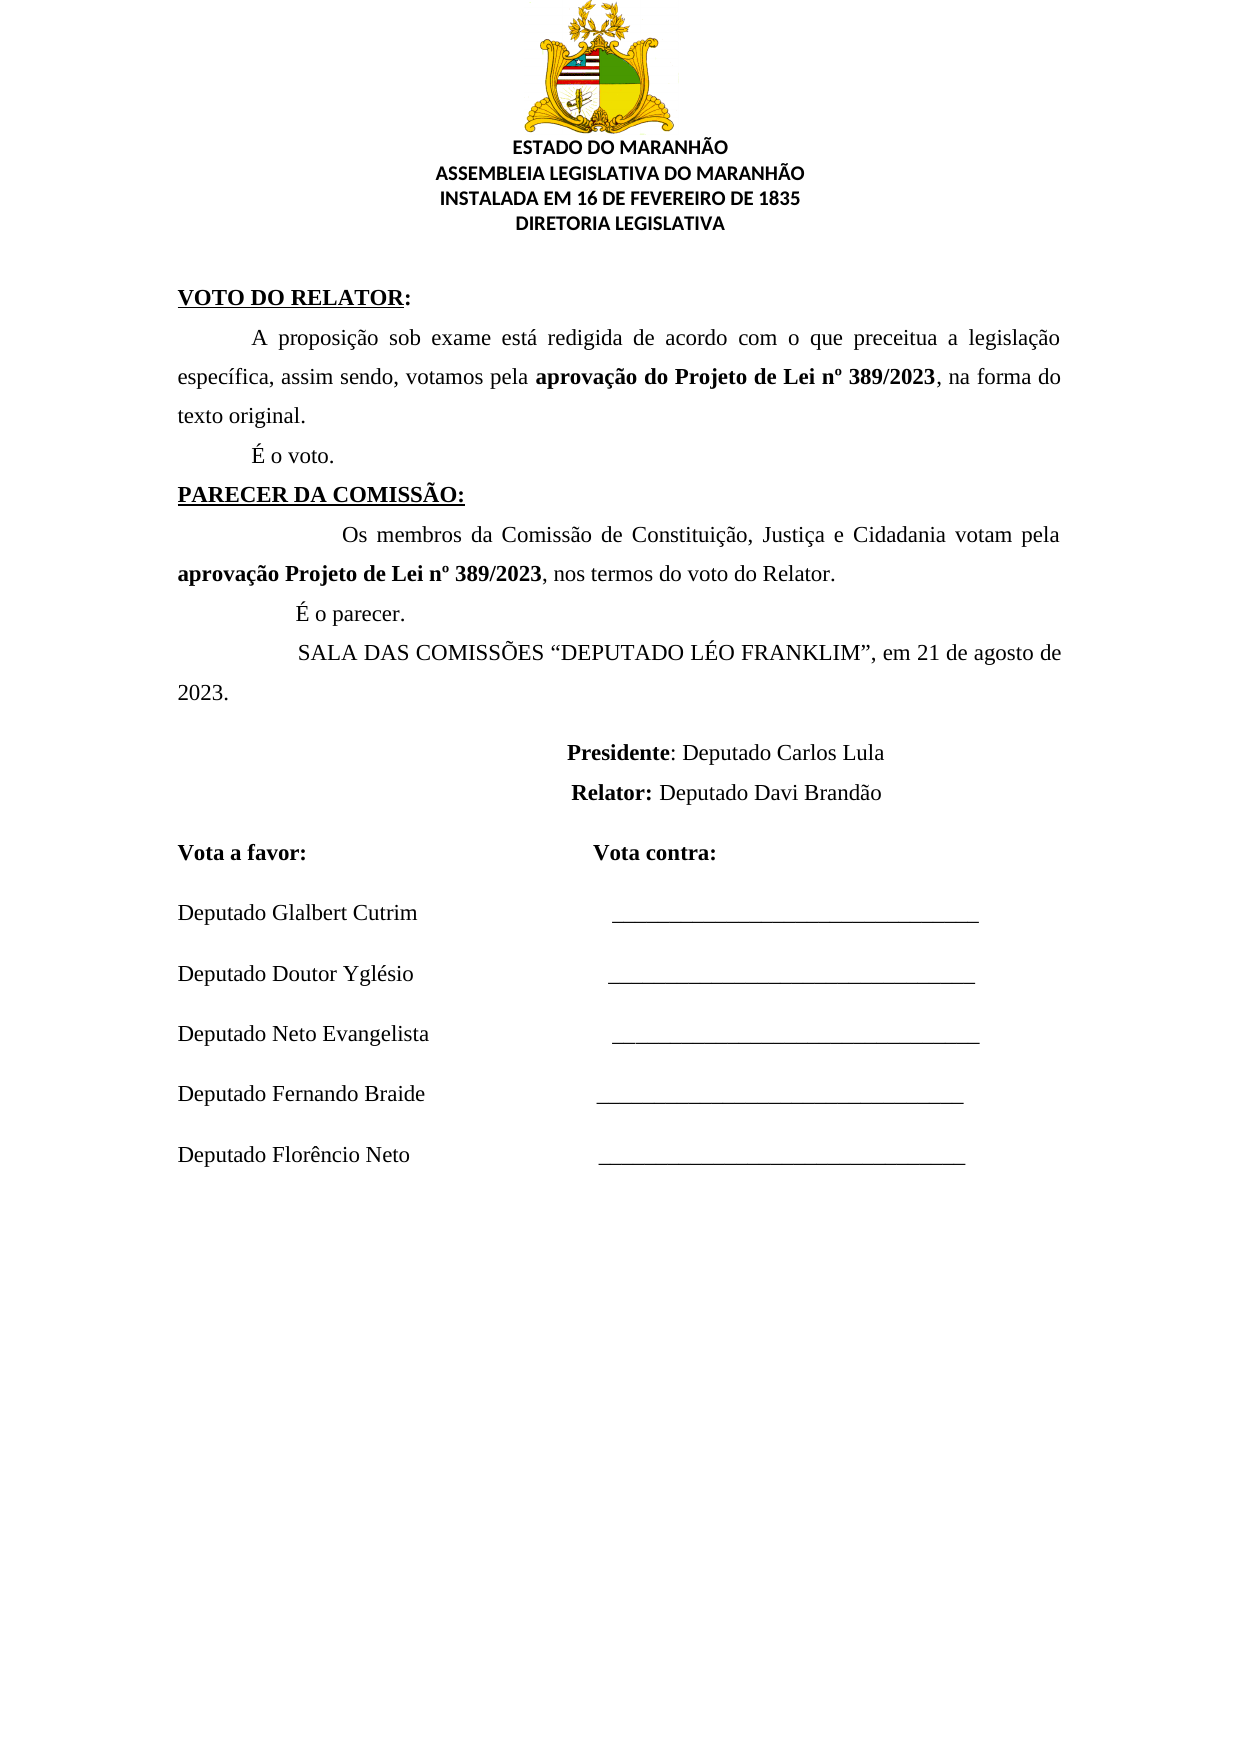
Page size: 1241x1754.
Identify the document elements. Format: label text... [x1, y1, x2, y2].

text SALA DAS COMISSÕES “DEPUTADO LÉO FRANKLIM”, em 21 de agosto de 2023. [177, 639, 1063, 705]
text Vota a favor: Vota contra: [177, 839, 1063, 865]
text É o parecer. [177, 600, 1063, 626]
text Deputado Neto Evangelista ________________________________ [177, 1020, 1063, 1046]
text Deputado Doutor Yglésio ________________________________ [177, 960, 1063, 986]
text Deputado Glalbert Cutrim ________________________________ [177, 899, 1063, 926]
picture [524, 0, 679, 135]
text Deputado Fernando Braide ________________________________ [177, 1080, 1063, 1107]
text VOTO DO RELATOR: [177, 284, 1063, 311]
text É o voto. [177, 442, 1061, 468]
text A proposição sob exame está redigida de acordo com o que preceitua a legislação específica, assim sendo, votamos pela aprovação do Projeto de Lei nº 389/2023, na forma do texto original. [177, 324, 1061, 429]
text Deputado Florêncio Neto ________________________________ [177, 1141, 1063, 1167]
text Relator: Deputado Davi Brandão [177, 779, 1063, 805]
text PARECER DA COMISSÃO: [177, 482, 1063, 508]
text Presidente: Deputado Carlos Lula [177, 739, 1063, 766]
text Os membros da Comissão de Constituição, Justiça e Cidadania votam pela aprovação Projeto de Lei nº 389/2023, nos termos do voto do Relator. [177, 521, 1063, 587]
